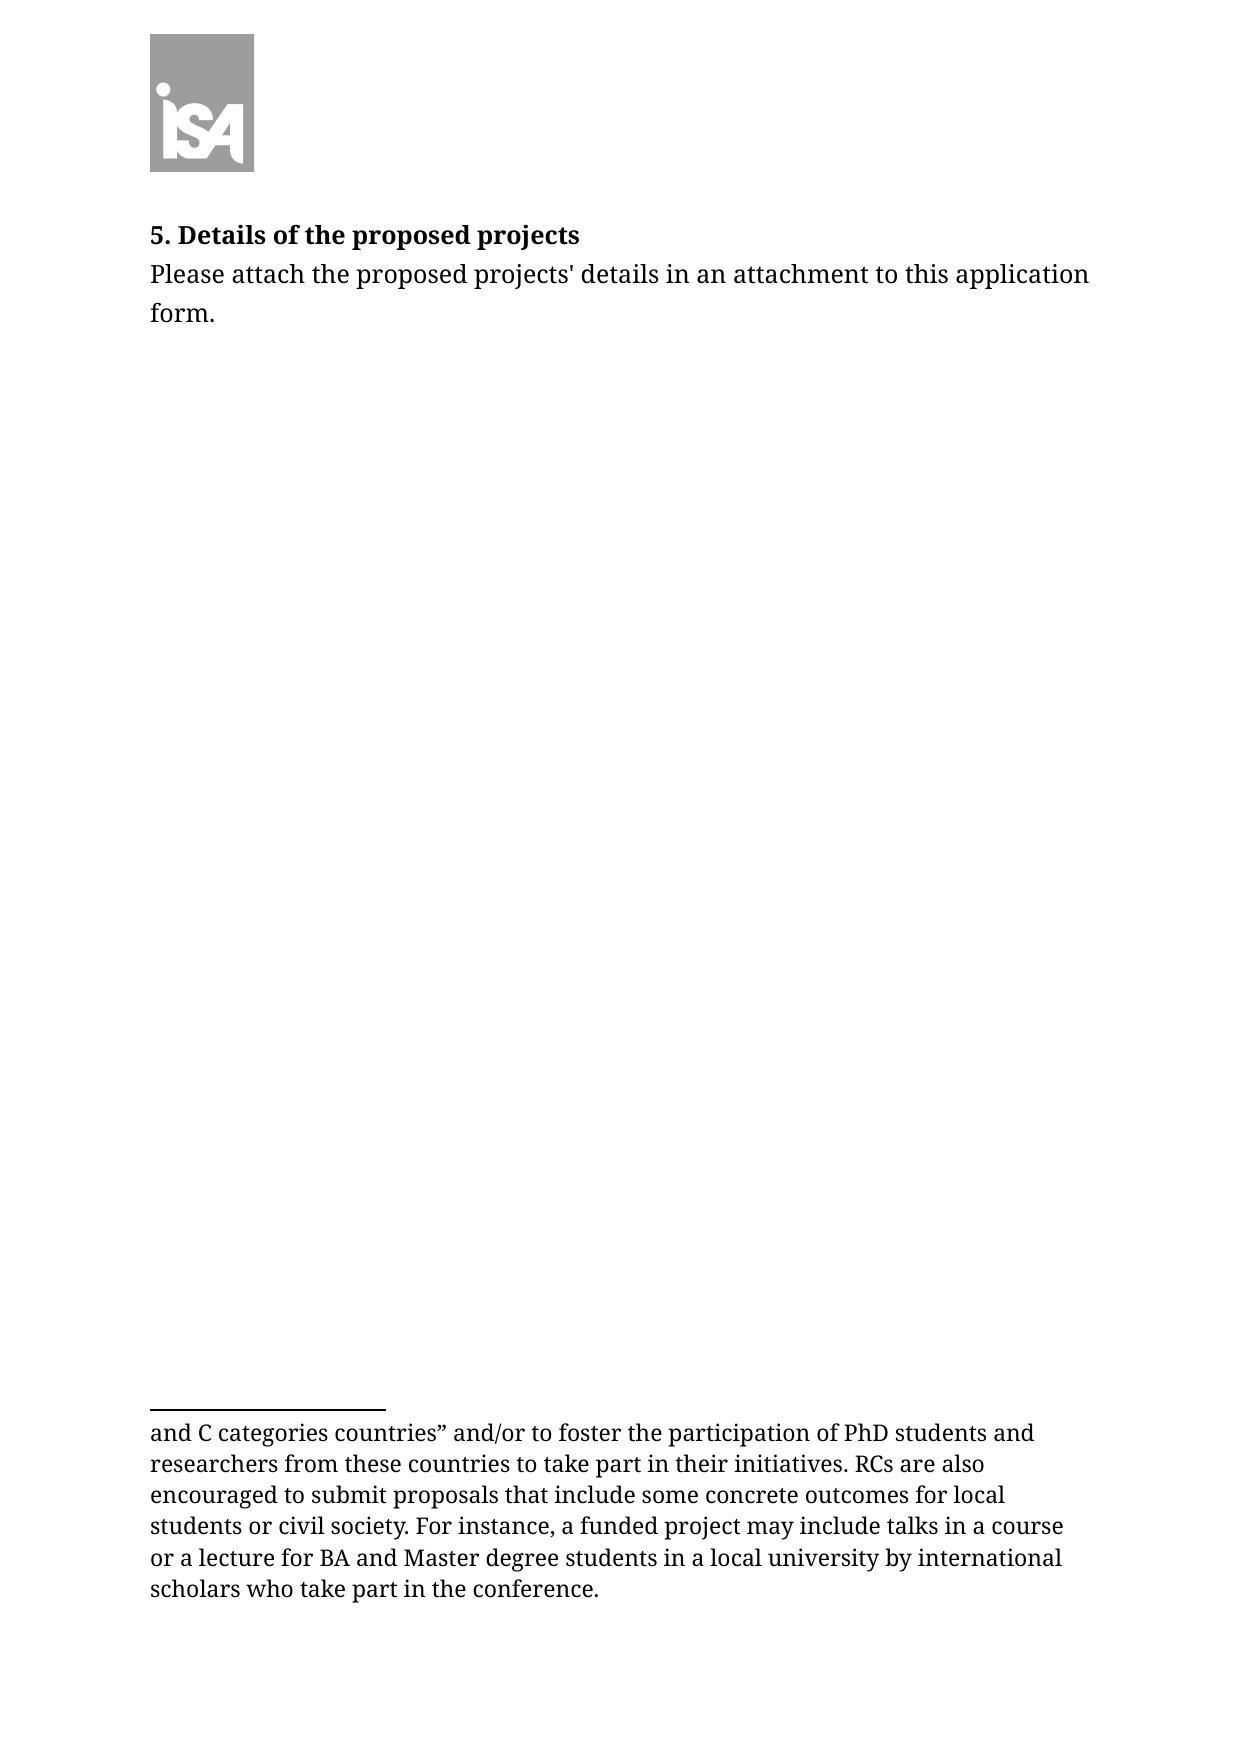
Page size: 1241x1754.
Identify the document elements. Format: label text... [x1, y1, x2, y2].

picture [150, 34, 255, 172]
text Please attach the proposed projects' details in an attachment to this application form. [150, 257, 1090, 330]
text 5. Details of the proposed projects [150, 217, 1090, 251]
